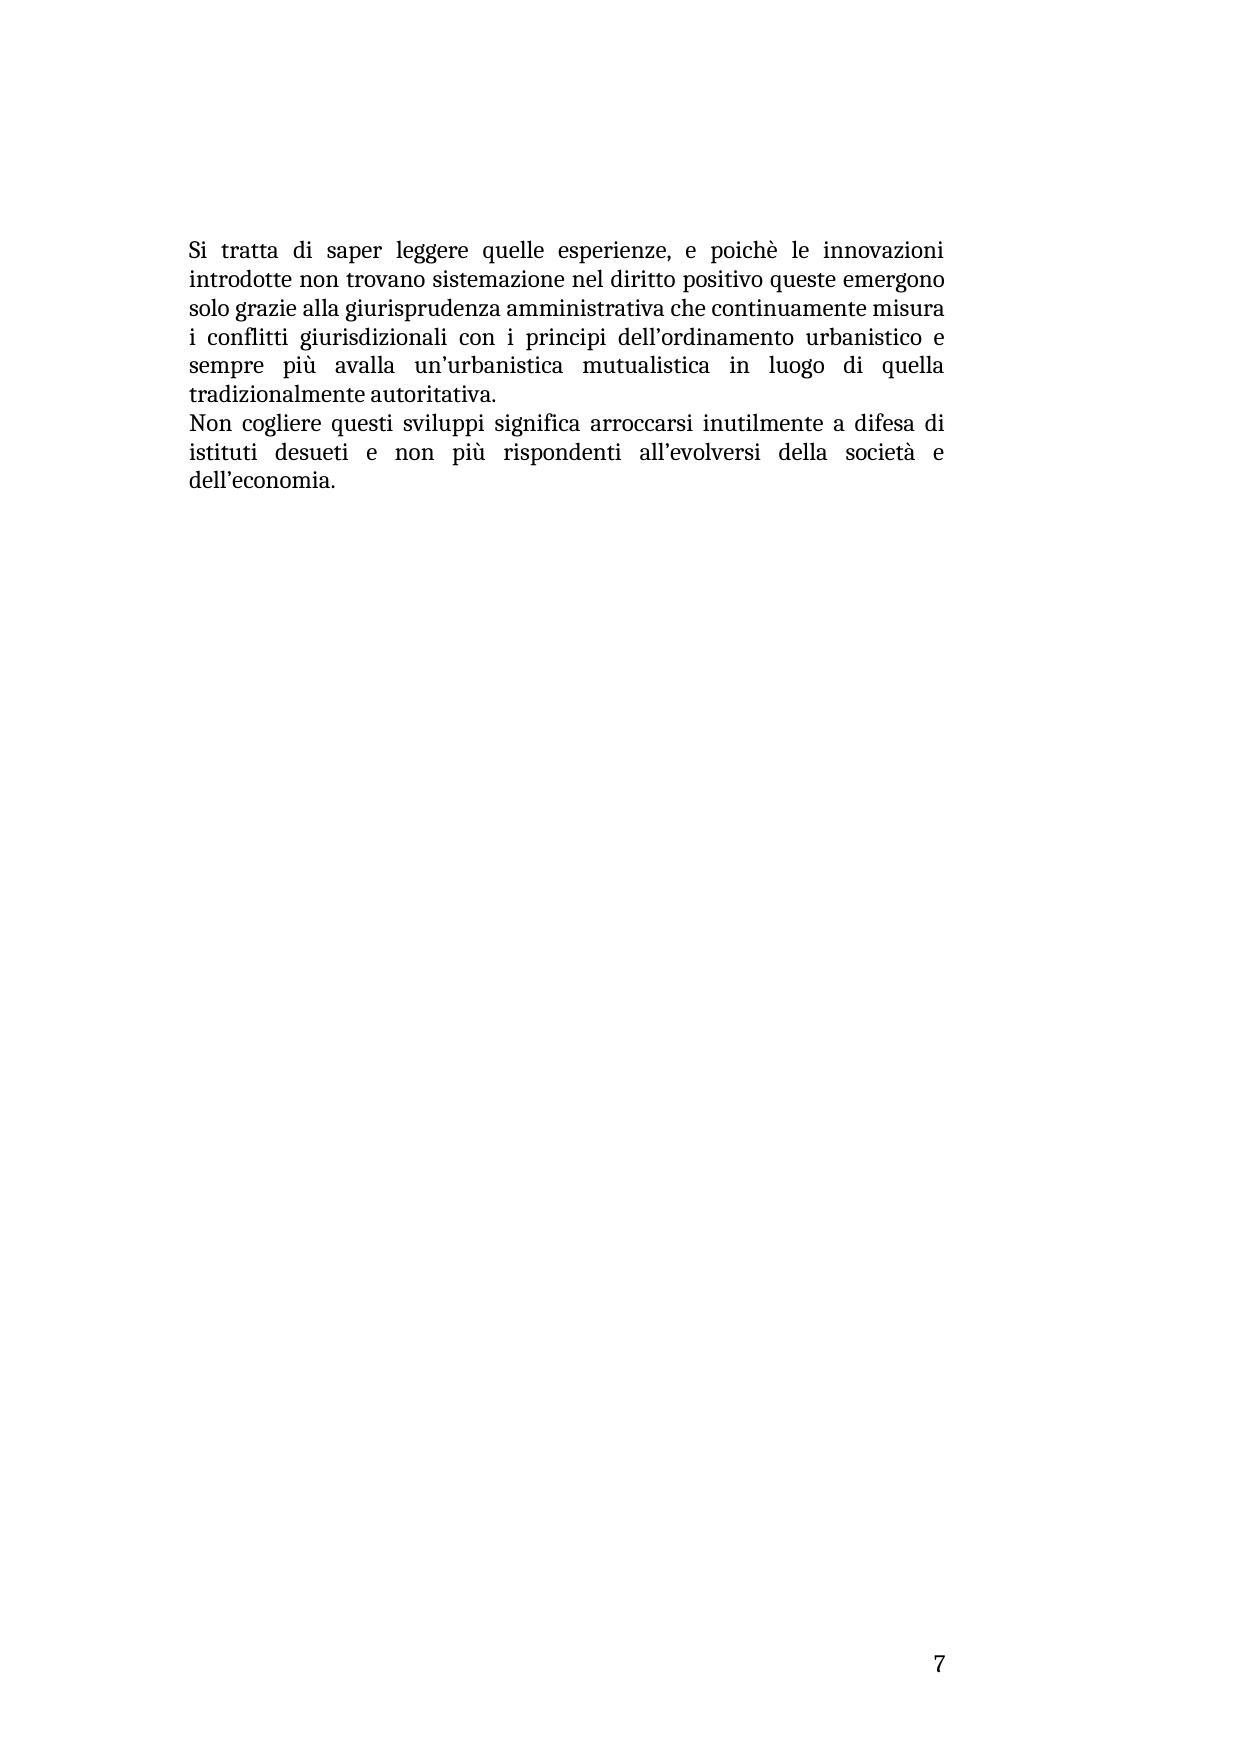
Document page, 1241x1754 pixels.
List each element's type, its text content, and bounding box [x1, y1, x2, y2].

text Si tratta di saper leggere quelle esperienze, e poichè le innovazioni introdotte non trovano sistemazione nel diritto positivo queste emergono solo grazie alla giurisprudenza amministrativa che continuamente misura i conflitti giurisdizionali con i principi dell’ordinamento urbanistico e sempre più avalla un’urbanistica mutualistica in luogo di quella tradizionalmente autoritativa. [189, 236, 946, 409]
text Non cogliere questi sviluppi significa arroccarsi inutilmente a difesa di istituti desueti e non più rispondenti all’evolversi della società e dell’economia. [189, 409, 946, 495]
